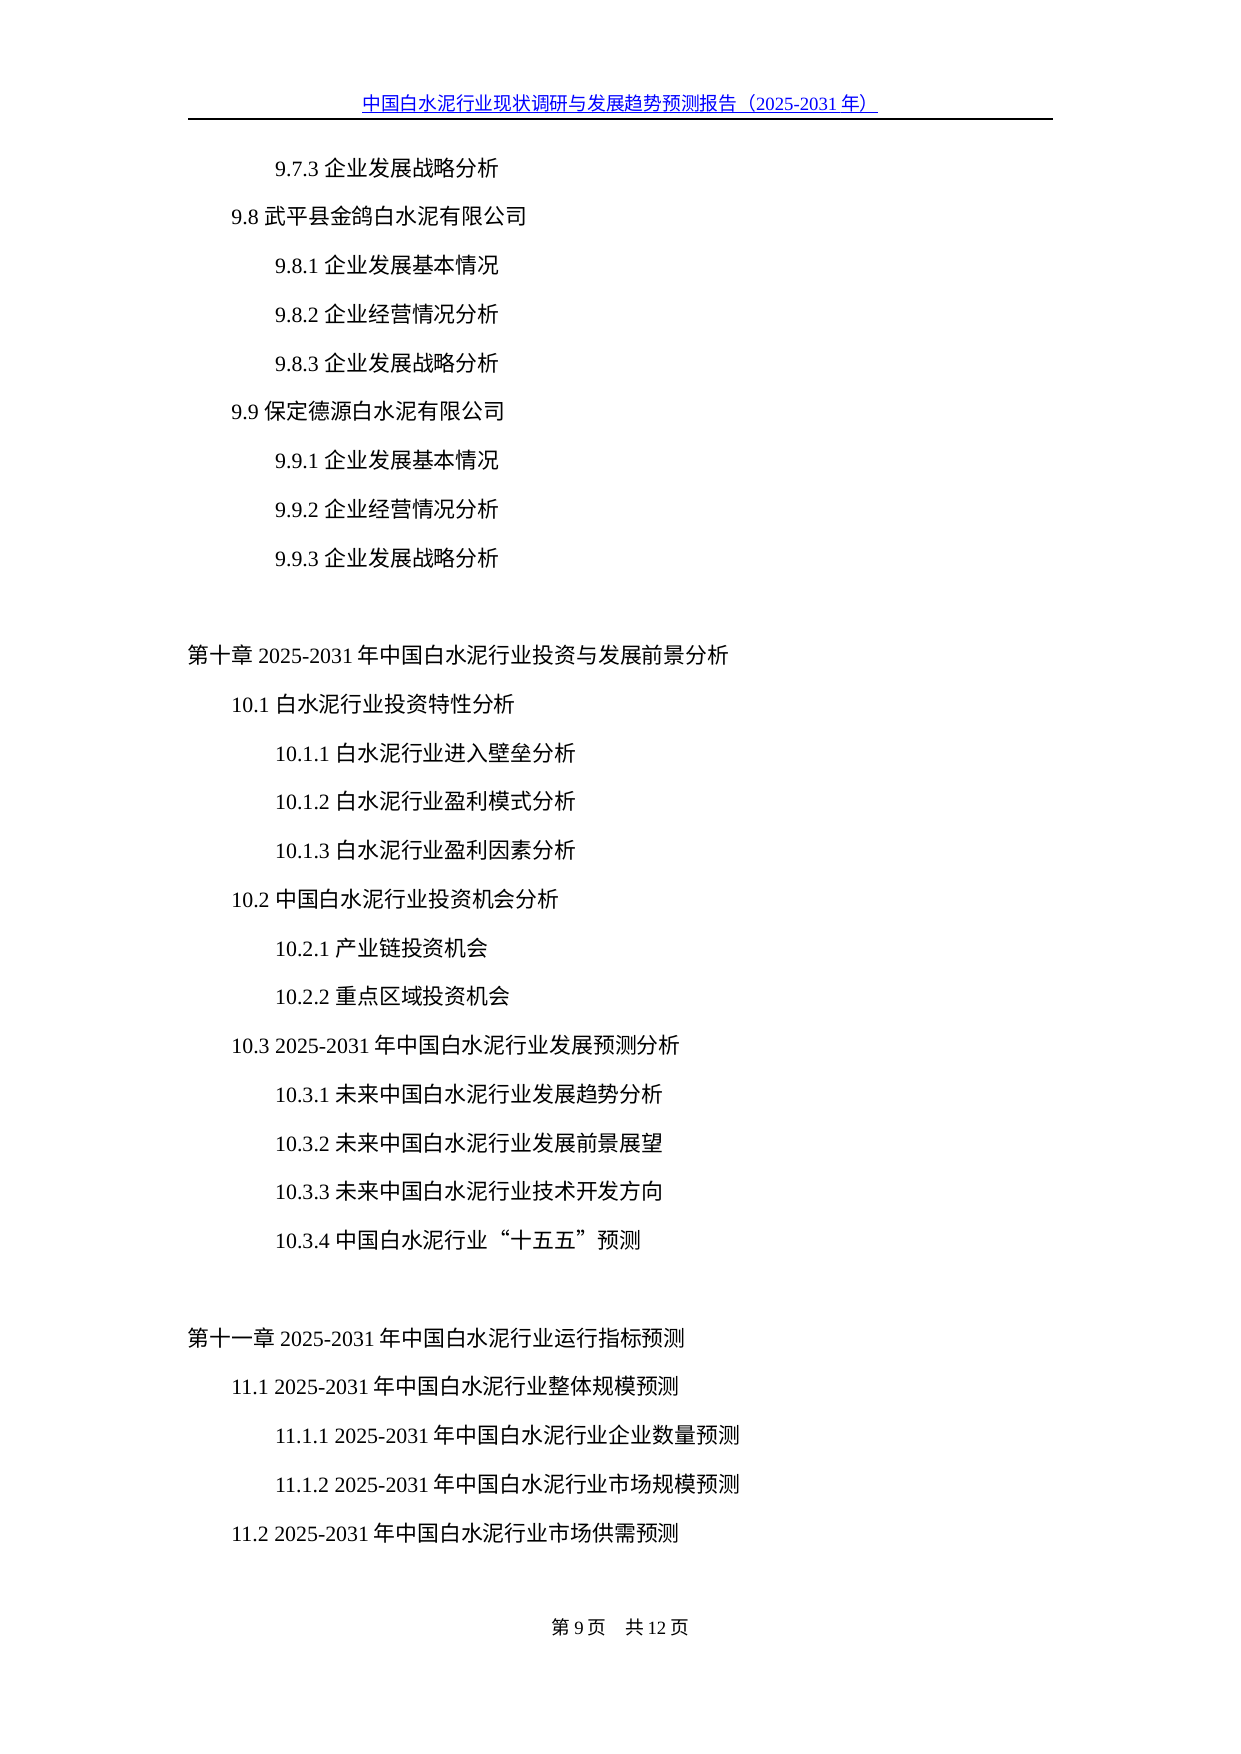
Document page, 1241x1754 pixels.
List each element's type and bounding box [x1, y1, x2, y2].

text [187, 150, 1053, 1548]
